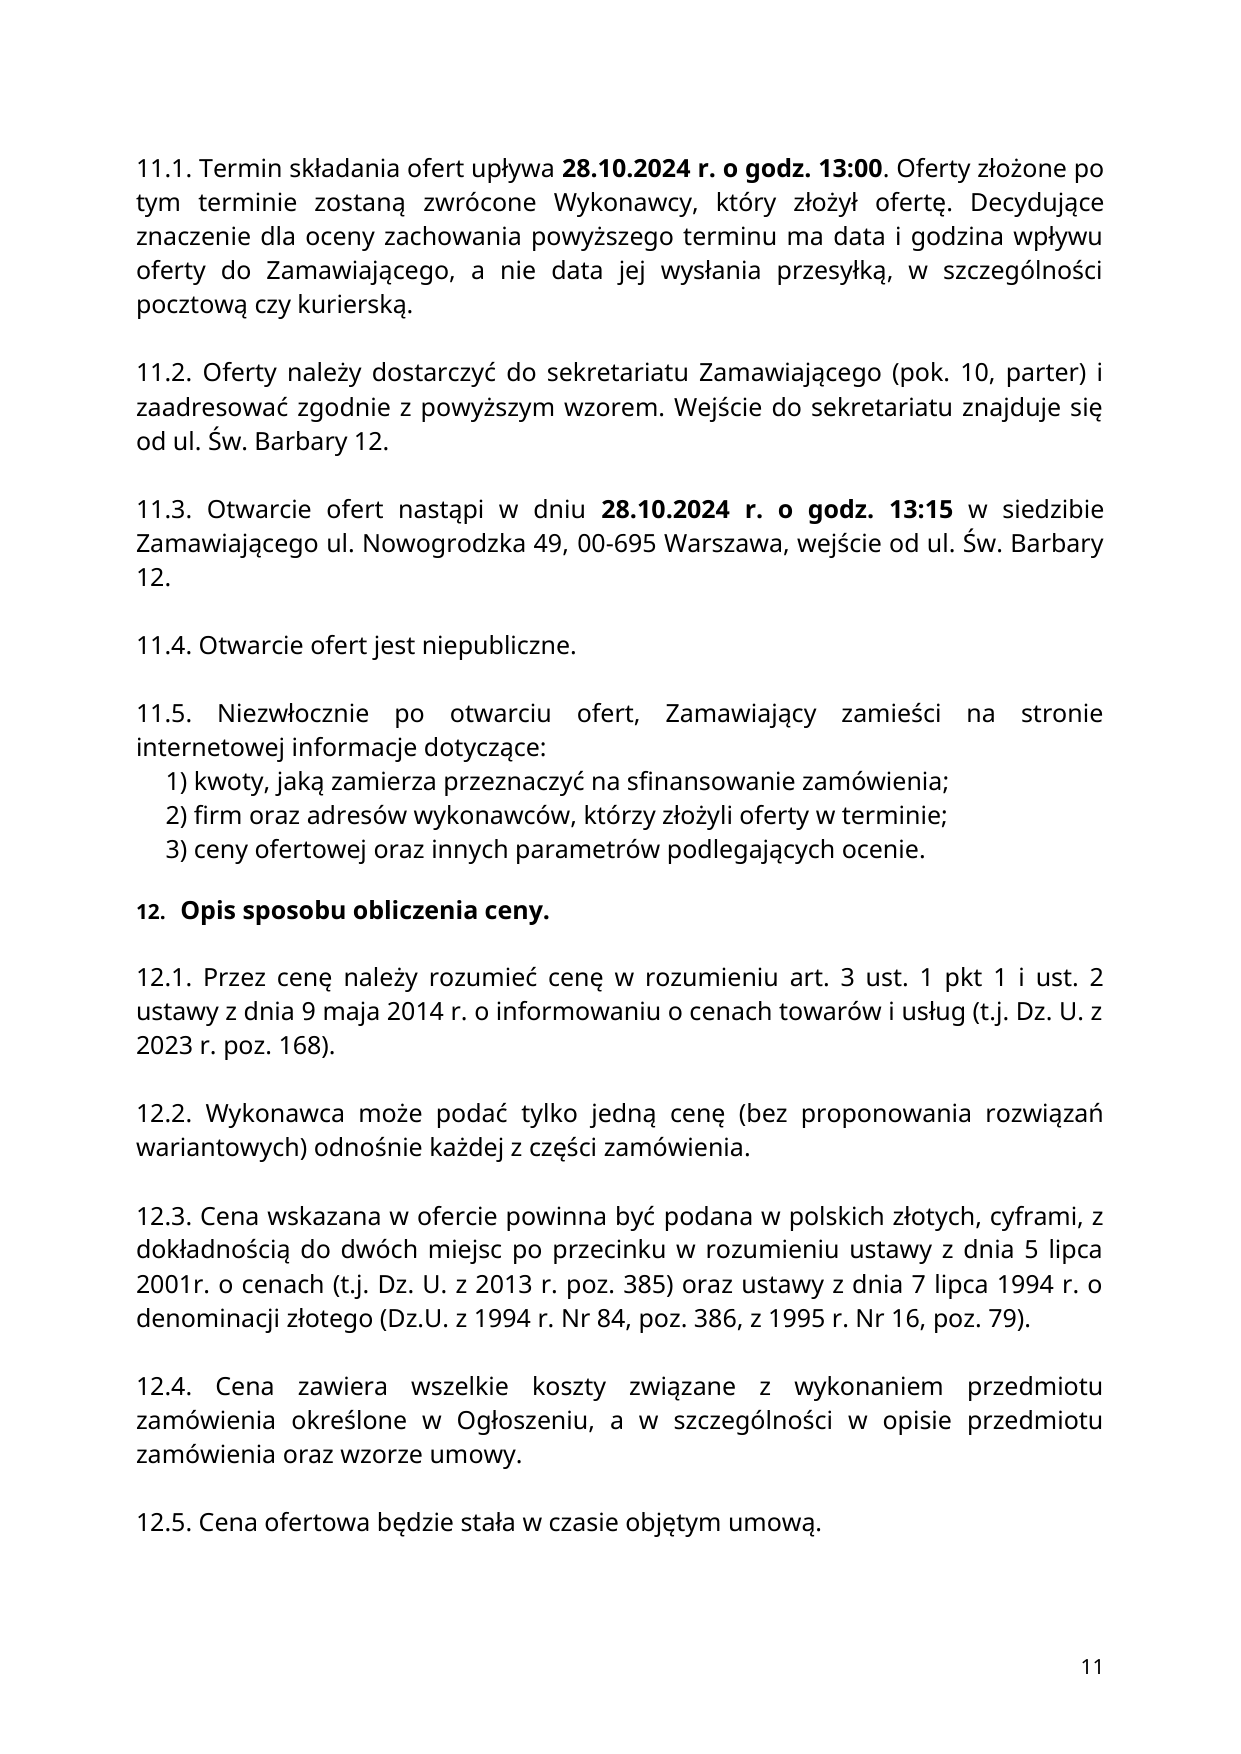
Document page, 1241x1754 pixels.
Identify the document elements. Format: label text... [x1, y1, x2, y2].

text 11.5. Niezwłocznie po otwarciu ofert, Zamawiający zamieści na stronie internetowej informacje dotyczące: [136, 696, 1104, 764]
list Opis sposobu obliczenia ceny. [136, 893, 1104, 927]
text 2) firm oraz adresów wykonawców, którzy złożyli oferty w terminie; [165, 798, 1104, 832]
text 11.3. Otwarcie ofert nastąpi w dniu 28.10.2024 r. o godz. 13:15 w siedzibie Zamawiającego ul. Nowogrodzka 49, 00-695 Warszawa, wejście od ul. Św. Barbary 12. [136, 491, 1104, 593]
text 11.2. Oferty należy dostarczyć do sekretariatu Zamawiającego (pok. 10, parter) i zaadresować zgodnie z powyższym wzorem. Wejście do sekretariatu znajduje się od ul. Św. Barbary 12. [136, 355, 1104, 457]
text 12.1. Przez cenę należy rozumieć cenę w rozumieniu art. 3 ust. 1 pkt 1 i ust. 2 ustawy z dnia 9 maja 2014 r. o informowaniu o cenach towarów i usług (t.j. Dz. U. z 2023 r. poz. 168). [136, 960, 1104, 1062]
text 11.1. Termin składania ofert upływa 28.10.2024 r. o godz. 13:00. Oferty złożone po tym terminie zostaną zwrócone Wykonawcy, który złożył ofertę. Decydujące znaczenie dla oceny zachowania powyższego terminu ma data i godzina wpływu oferty do Zamawiającego, a nie data jej wysłania przesyłką, w szczególności pocztową czy kurierską. [136, 151, 1104, 321]
text 12.5. Cena ofertowa będzie stała w czasie objętym umową. [136, 1505, 1104, 1539]
text 3) ceny ofertowej oraz innych parametrów podlegających ocenie. [165, 832, 1104, 866]
text 12.4. Cena zawiera wszelkie koszty związane z wykonaniem przedmiotu zamówienia określone w Ogłoszeniu, a w szczególności w opisie przedmiotu zamówienia oraz wzorze umowy. [136, 1368, 1104, 1471]
text 12.3. Cena wskazana w ofercie powinna być podana w polskich złotych, cyframi, z dokładnością do dwóch miejsc po przecinku w rozumieniu ustawy z dnia 5 lipca 2001r. o cenach (t.j. Dz. U. z 2013 r. poz. 385) oraz ustawy z dnia 7 lipca 1994 r. o denominacji złotego (Dz.U. z 1994 r. Nr 84, poz. 386, z 1995 r. Nr 16, poz. 79). [136, 1198, 1104, 1334]
text 1) kwoty, jaką zamierza przeznaczyć na sfinansowanie zamówienia; [165, 764, 1104, 798]
text 11.4. Otwarcie ofert jest niepubliczne. [136, 628, 1104, 662]
text 12.2. Wykonawca może podać tylko jedną cenę (bez proponowania rozwiązań wariantowych) odnośnie każdej z części zamówienia. [136, 1096, 1104, 1164]
